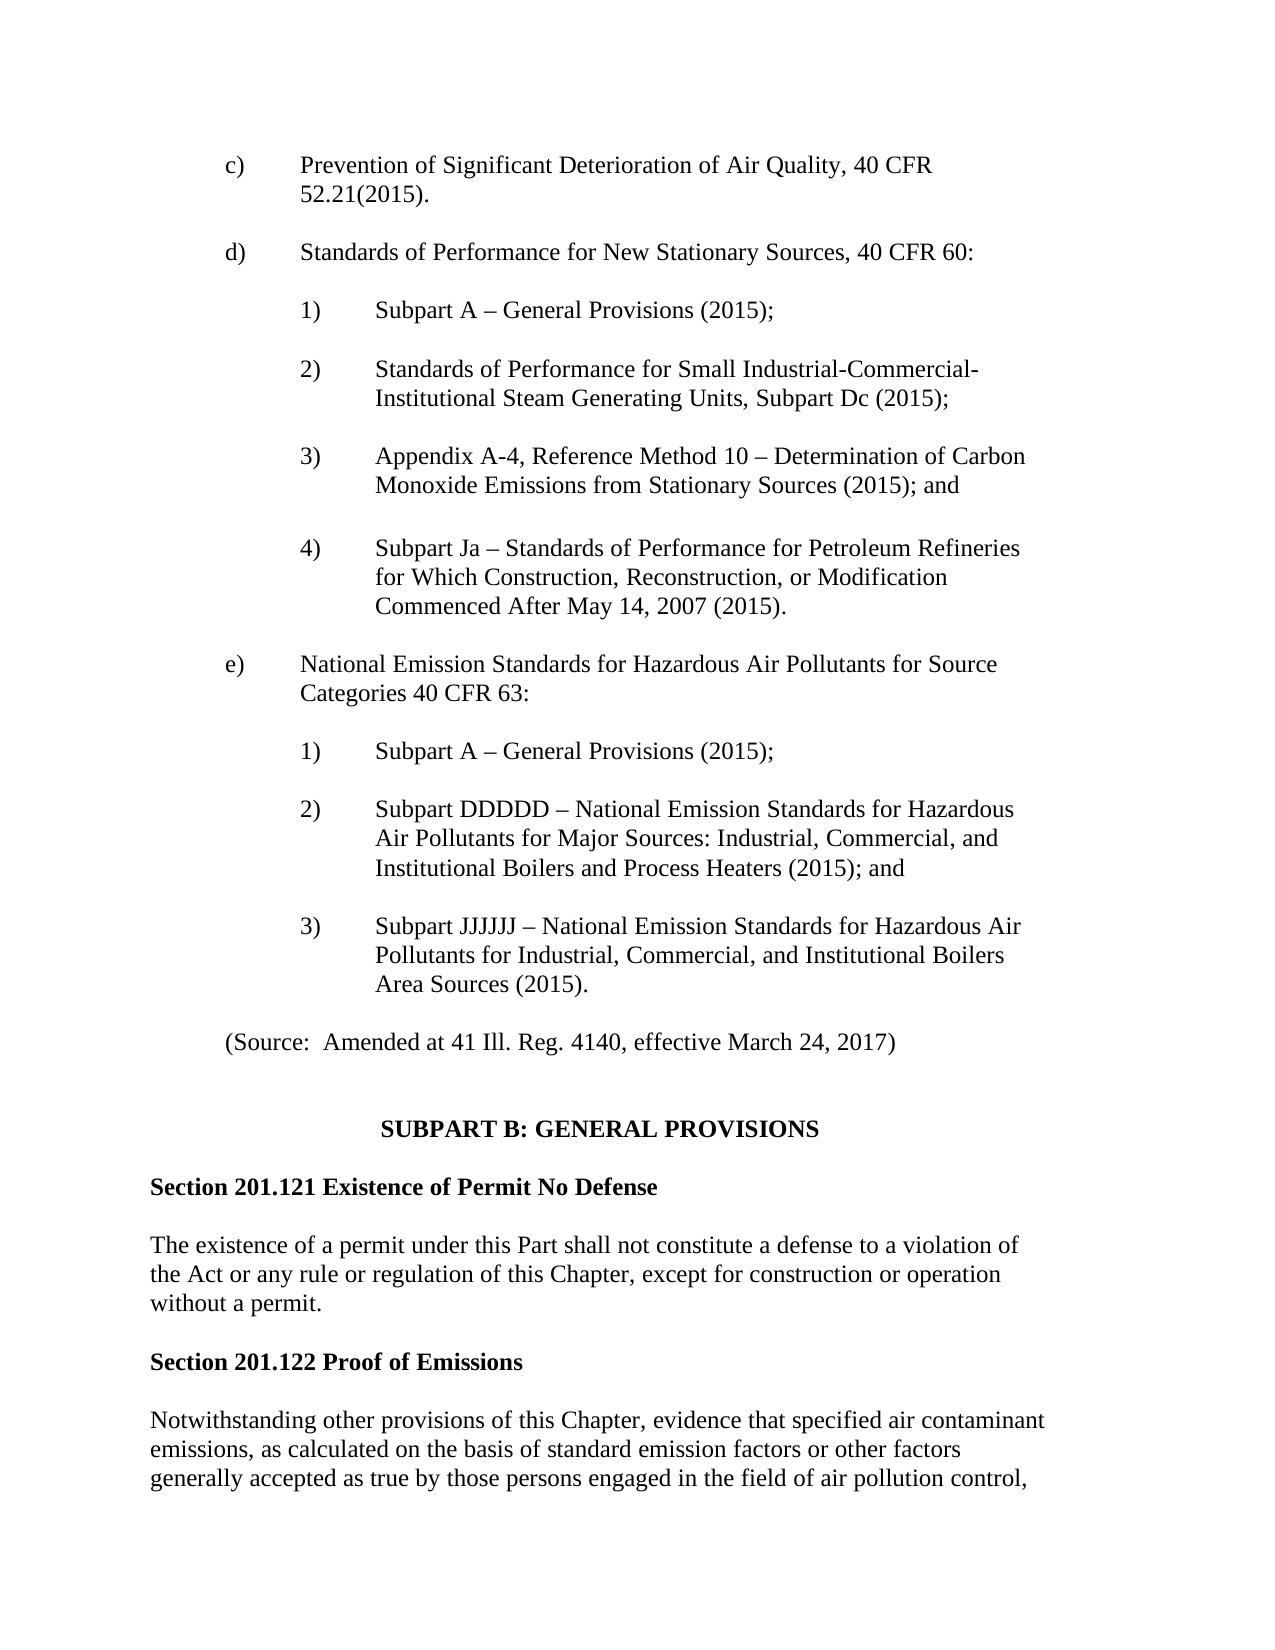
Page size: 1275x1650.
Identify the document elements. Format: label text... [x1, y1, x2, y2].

text 2) Standards of Performance for Small Industrial-Commercial-Institutional Steam Generating Units, Subpart Dc (2015); [300, 353, 1050, 412]
text d) Standards of Performance for New Stationary Sources, 40 CFR 60: [150, 237, 1050, 266]
subtitle Section 201.122 Proof of Emissions [150, 1346, 1050, 1376]
text 1) Subpart A – General Provisions (2015); [225, 295, 1050, 324]
text c) Prevention of Significant Deterioration of Air Quality, 40 CFR 52.21(2015). [225, 150, 1050, 208]
text The existence of a permit under this Part shall not constitute a defense to a violation of the Act or any rule or regulation of this Chapter, except for construction or operation without a permit. [150, 1230, 1050, 1317]
subtitle Section 201.121 Existence of Permit No Defense [150, 1172, 1050, 1201]
text 4) Subpart Ja – Standards of Performance for Petroleum Refineries for Which Construction, Reconstruction, or Modification Commenced After May 14, 2007 (2015). [707, 533, 1050, 620]
text 2) Subpart DDDDD – National Emission Standards for Hazardous Air Pollutants for Major Sources: Industrial, Commercial, and Institutional Boilers and Process Heaters (2015); and [300, 794, 1050, 881]
text e) National Emission Standards for Hazardous Air Pollutants for Source Categories 40 CFR 63: [225, 649, 1050, 707]
subtitle SUBPART B: GENERAL PROVISIONS [150, 1114, 1050, 1143]
text 1) Subpart A – General Provisions (2015); [225, 736, 1050, 765]
text 3) Subpart JJJJJJ – National Emission Standards for Hazardous Air Pollutants for Industrial, Commercial, and Institutional Boilers Area Sources (2015). [300, 911, 1050, 998]
text 3) Appendix A-4, Reference Method 10 – Determination of Carbon Monoxide Emissions from Stationary Sources (2015); and [300, 441, 1050, 499]
text (Source: Amended at 41 Ill. Reg. 4140, effective March 24, 2017) [225, 1027, 1050, 1056]
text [150, 1404, 1050, 1492]
